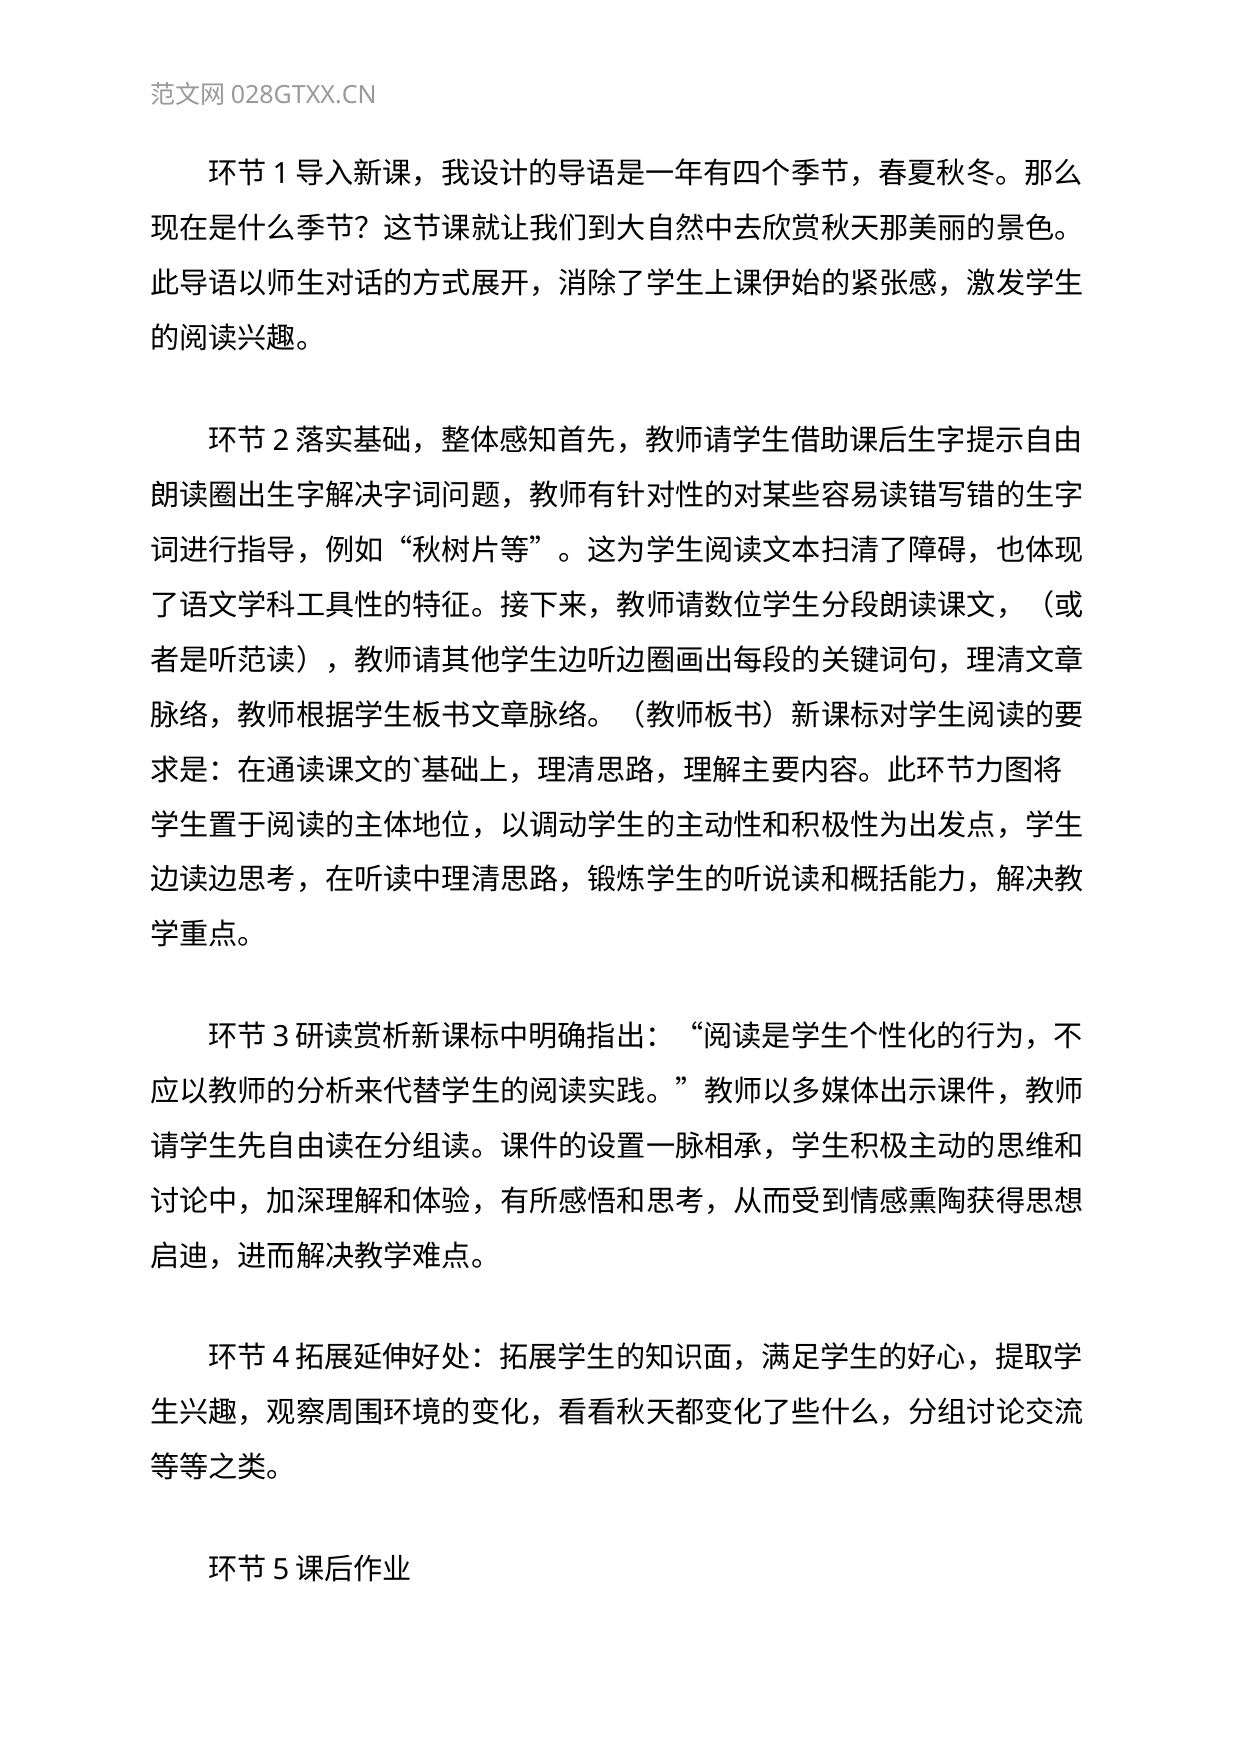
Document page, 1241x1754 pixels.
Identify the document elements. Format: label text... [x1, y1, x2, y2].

text 环节2落实基础，整体感知首先，教师请学生借助课后生字提示自由朗读圈出生字解决字词问题，教师有针对性的对某些容易读错写错的生字词进行指导，例如“秋树片等”。这为学生阅读文本扫清了障碍，也体现了语文学科工具性的特征。接下来，教师请数位学生分段朗读课文，（或者是听范读），教师请其他学生边听边圈画出每段的关键词句，理清文章脉络，教师根据学生板书文章脉络。（教师板书）新课标对学生阅读的要求是：在通读课文的`基础上，理清思路，理解主要内容。此环节力图将学生置于阅读的主体地位，以调动学生的主动性和积极性为出发点，学生边读边思考，在听读中理清思路，锻炼学生的听说读和概括能力，解决教学重点。 [150, 417, 1090, 953]
text 环节1导入新课，我设计的导语是一年有四个季节，春夏秋冬。那么现在是什么季节？这节课就让我们到大自然中去欣赏秋天那美丽的景色。此导语以师生对话的方式展开，消除了学生上课伊始的紧张感，激发学生的阅读兴趣。 [150, 150, 1090, 357]
text 环节4拓展延伸好处：拓展学生的知识面，满足学生的好心，提取学生兴趣，观察周围环境的变化，看看秋天都变化了些什么，分组讨论交流等等之类。 [150, 1334, 1090, 1486]
text 环节5课后作业 [150, 1546, 1090, 1588]
text 环节3研读赏析新课标中明确指出：“阅读是学生个性化的行为，不应以教师的分析来代替学生的阅读实践。”教师以多媒体出示课件，教师请学生先自由读在分组读。课件的设置一脉相承，学生积极主动的思维和讨论中，加深理解和体验，有所感悟和思考，从而受到情感熏陶获得思想启迪，进而解决教学难点。 [150, 1013, 1090, 1274]
